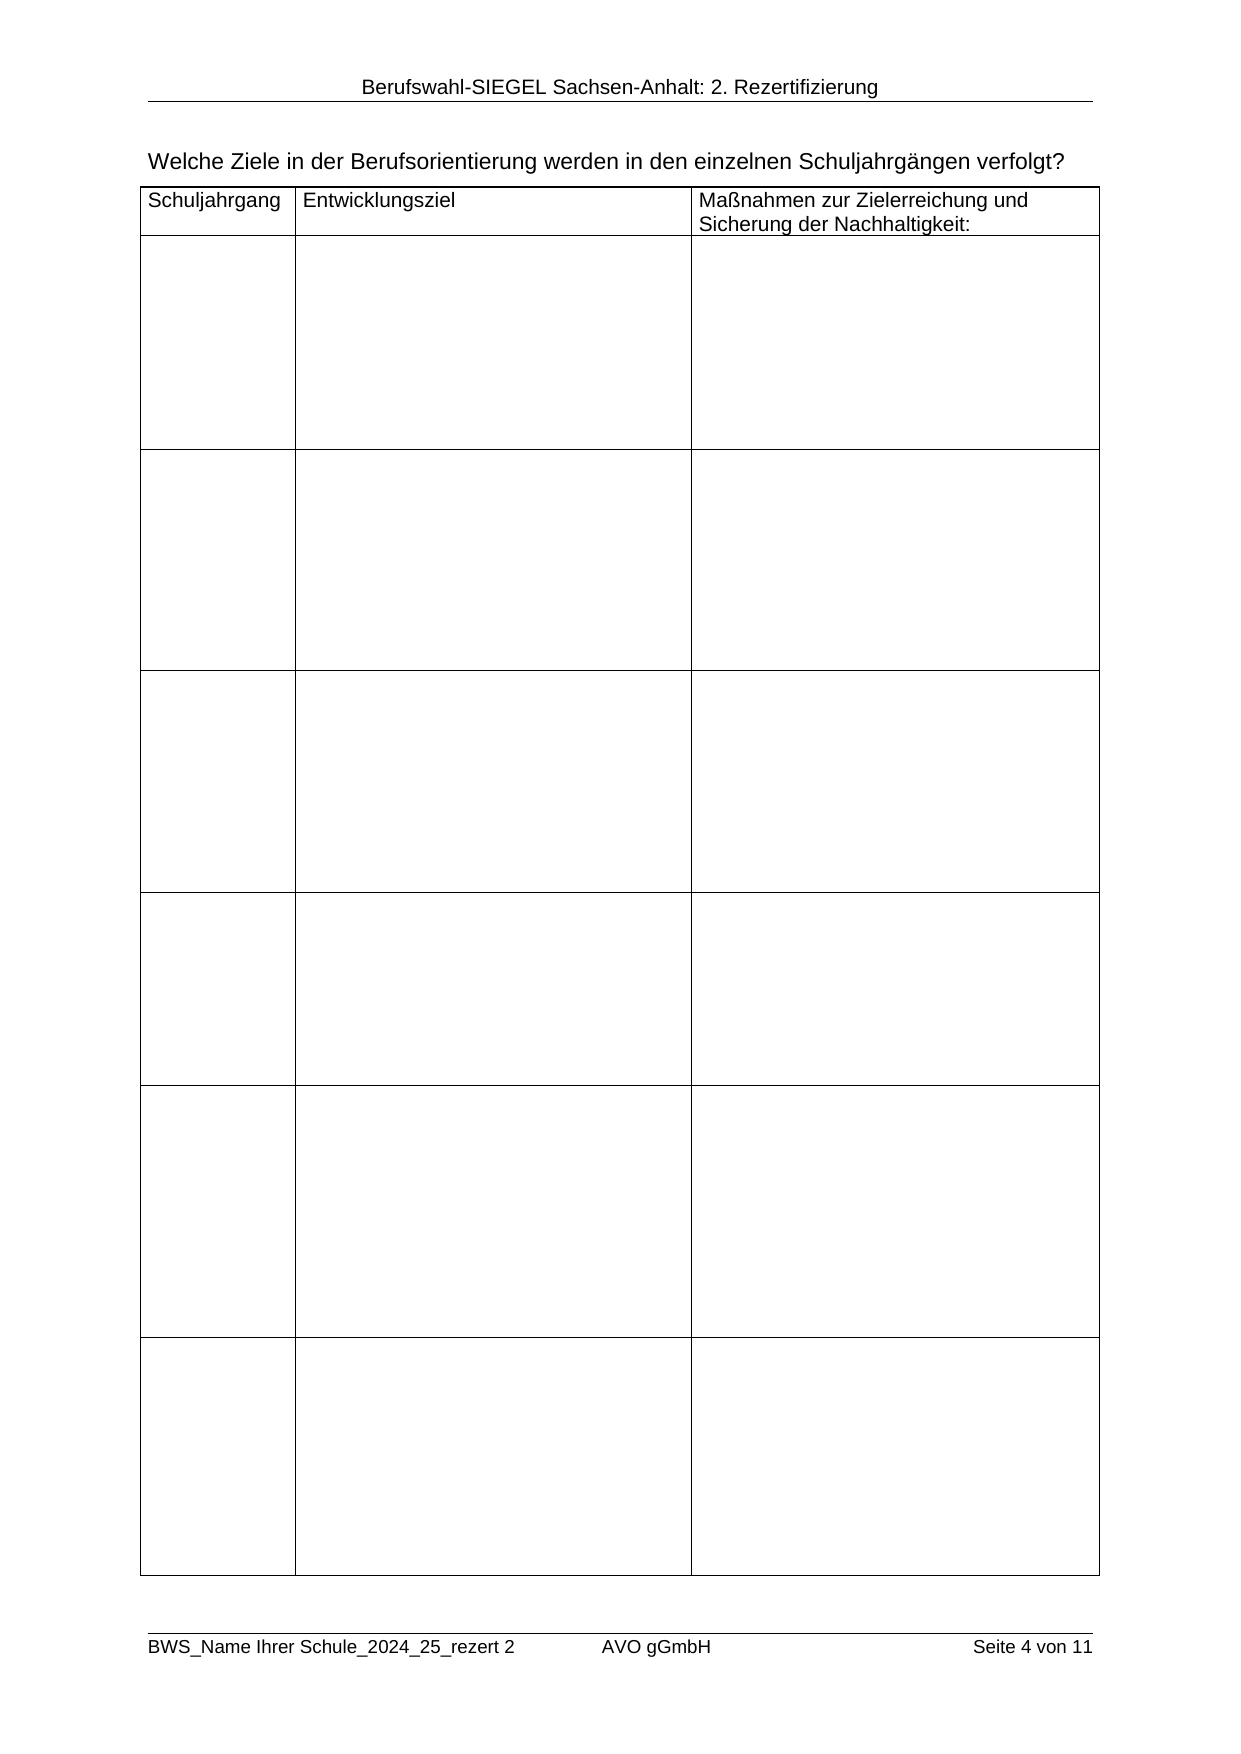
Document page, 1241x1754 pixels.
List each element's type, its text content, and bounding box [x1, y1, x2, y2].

table_cell [141, 671, 295, 892]
text Welche Ziele in der Berufsorientierung werden in den einzelnen Schuljahrgängen verfolgt? [148, 148, 1093, 174]
table_cell [692, 450, 1099, 670]
table_cell [296, 450, 691, 670]
table_cell [141, 236, 295, 449]
table_cell [296, 671, 691, 892]
table_header Maßnahmen zur Zielerreichung und Sicherung der Nachhaltigkeit: [692, 188, 1099, 235]
table_cell [141, 450, 295, 670]
table_cell [141, 1338, 295, 1575]
table_cell [692, 1338, 1099, 1575]
table_cell [692, 1086, 1099, 1337]
table_cell [692, 671, 1099, 892]
table_cell [296, 1338, 691, 1575]
table_cell [296, 236, 691, 449]
table_cell [141, 1086, 295, 1337]
table_cell [296, 1086, 691, 1337]
table_header Entwicklungsziel [296, 188, 691, 235]
table_header Schuljahrgang [141, 188, 295, 235]
table_cell [296, 893, 691, 1085]
table_cell [141, 893, 295, 1085]
table_cell [692, 236, 1099, 449]
table_cell [692, 893, 1099, 1085]
